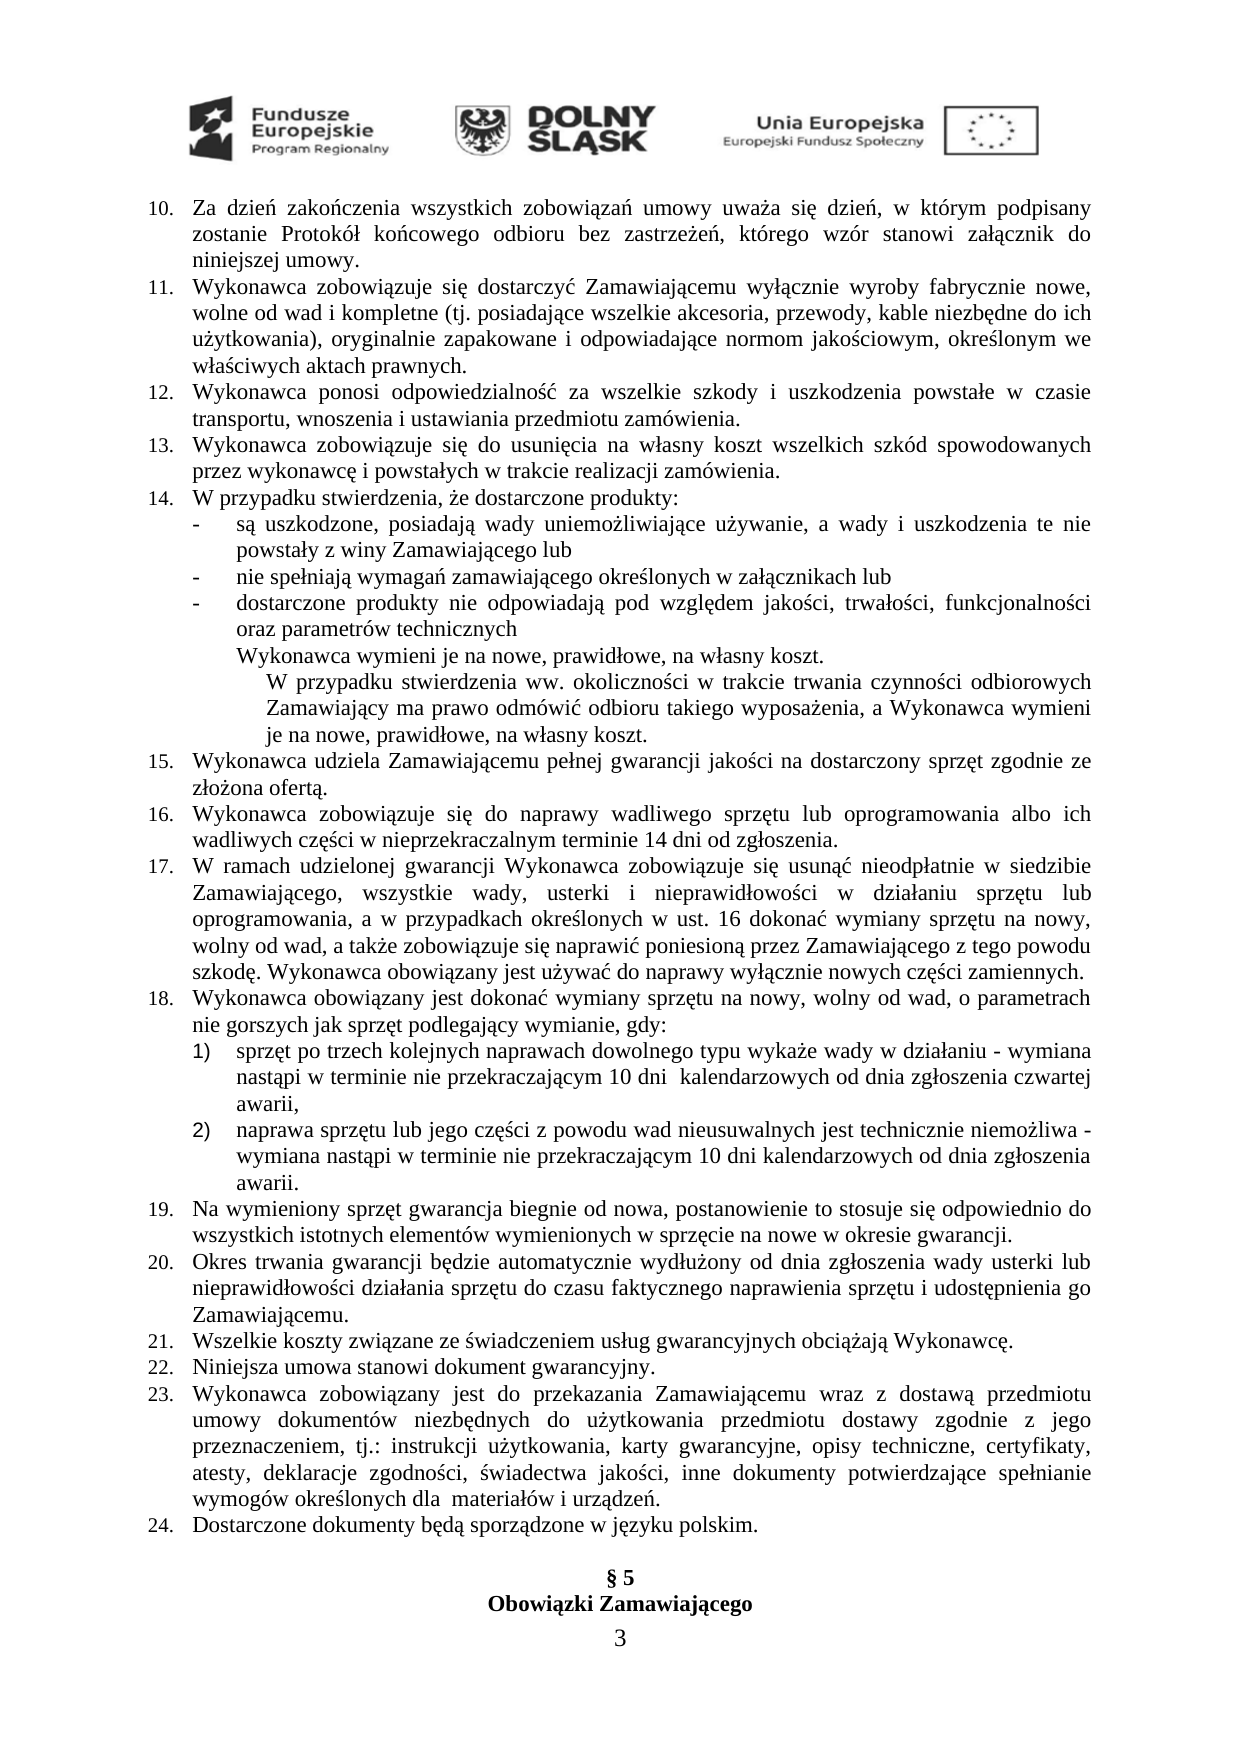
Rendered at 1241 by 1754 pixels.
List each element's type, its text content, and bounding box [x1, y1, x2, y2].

list Za dzień zakończenia wszystkich zobowiązań umowy uważa się dzień, w którym podpisany zostanie Protokół końcowego odbioru bez zastrzeżeń, którego wzór stanowi załącznik do niniejszej umowy. [148, 194, 1093, 273]
text W przypadku stwierdzenia ww. okoliczności w trakcie trwania czynności odbiorowych Zamawiający ma prawo odmówić odbioru takiego wyposażenia, a Wykonawca wymieni je na nowe, prawidłowe, na własny koszt. [266, 668, 1093, 747]
list Wykonawca zobowiązuje się do naprawy wadliwego sprzętu lub oprogramowania albo ich wadliwych części w nieprzekraczalnym terminie 14 dni od zgłoszenia. [148, 800, 1093, 853]
list Wykonawca ponosi odpowiedzialność za wszelkie szkody i uszkodzenia powstałe w czasie transportu, wnoszenia i ustawiania przedmiotu zamówienia. [148, 378, 1093, 431]
list Niniejsza umowa stanowi dokument gwarancyjny. [148, 1353, 1093, 1380]
text Obowiązki Zamawiającego [148, 1591, 1093, 1617]
list Wykonawca zobowiązuje się dostarczyć Zamawiającemu wyłącznie wyroby fabrycznie nowe, wolne od wad i kompletne (tj. posiadające wszelkie akcesoria, przewody, kable niezbędne do ich użytkowania), oryginalnie zapakowane i odpowiadające normom jakościowym, określonym we właściwych aktach prawnych. [148, 273, 1093, 378]
list naprawa sprzętu lub jego części z powodu wad nieusuwalnych jest technicznie niemożliwa - wymiana nastąpi w terminie nie przekraczającym 10 dni kalendarzowych od dnia zgłoszenia awarii. [192, 1116, 1093, 1195]
list Wykonawca zobowiązany jest do przekazania Zamawiającemu wraz z dostawą przedmiotu umowy dokumentów niezbędnych do użytkowania przedmiotu dostawy zgodnie z jego przeznaczeniem, tj.: instrukcji użytkowania, karty gwarancyjne, opisy techniczne, certyfikaty, atesty, deklaracje zgodności, świadectwa jakości, inne dokumenty potwierdzające spełnianie wymogów określonych dla materiałów i urządzeń. [148, 1380, 1093, 1511]
list Okres trwania gwarancji będzie automatycznie wydłużony od dnia zgłoszenia wady usterki lub nieprawidłowości działania sprzętu do czasu faktycznego naprawienia sprzętu i udostępnienia go Zamawiającemu. [148, 1248, 1093, 1327]
list Wykonawca udziela Zamawiającemu pełnej gwarancji jakości na dostarczony sprzęt zgodnie ze złożona ofertą. [148, 747, 1093, 800]
list Wykonawca obowiązany jest dokonać wymiany sprzętu na nowy, wolny od wad, o parametrach nie gorszych jak sprzęt podlegający wymianie, gdy: [148, 984, 1093, 1037]
text § 5 [148, 1564, 1093, 1591]
list sprzęt po trzech kolejnych naprawach dowolnego typu wykaże wady w działaniu - wymiana nastąpi w terminie nie przekraczającym 10 dni kalendarzowych od dnia zgłoszenia czwartej awarii, [192, 1037, 1093, 1116]
list Na wymieniony sprzęt gwarancja biegnie od nowa, postanowienie to stosuje się odpowiednio do wszystkich istotnych elementów wymienionych w sprzęcie na nowe w okresie gwarancji. [148, 1195, 1093, 1248]
text Wykonawca wymieni je na nowe, prawidłowe, na własny koszt. [236, 642, 1093, 668]
list dostarczone produkty nie odpowiadają pod względem jakości, trwałości, funkcjonalności oraz parametrów technicznych [192, 589, 1093, 642]
picture [147, 73, 1071, 194]
list Wszelkie koszty związane ze świadczeniem usług gwarancyjnych obciążają Wykonawcę. [148, 1327, 1093, 1353]
list W przypadku stwierdzenia, że dostarczone produkty: [148, 484, 1093, 510]
list są uszkodzone, posiadają wady uniemożliwiające używanie, a wady i uszkodzenia te nie powstały z winy Zamawiającego lub [192, 510, 1093, 563]
list nie spełniają wymagań zamawiającego określonych w załącznikach lub [192, 563, 1093, 589]
list Wykonawca zobowiązuje się do usunięcia na własny koszt wszelkich szkód spowodowanych przez wykonawcę i powstałych w trakcie realizacji zamówienia. [148, 431, 1093, 484]
list Dostarczone dokumenty będą sporządzone w języku polskim. [148, 1511, 1093, 1538]
list W ramach udzielonej gwarancji Wykonawca zobowiązuje się usunąć nieodpłatnie w siedzibie Zamawiającego, wszystkie wady, usterki i nieprawidłowości w działaniu sprzętu lub oprogramowania, a w przypadkach określonych w ust. 16 dokonać wymiany sprzętu na nowy, wolny od wad, a także zobowiązuje się naprawić poniesioną przez Zamawiającego z tego powodu szkodę. Wykonawca obowiązany jest używać do naprawy wyłącznie nowych części zamiennych. [148, 853, 1093, 984]
